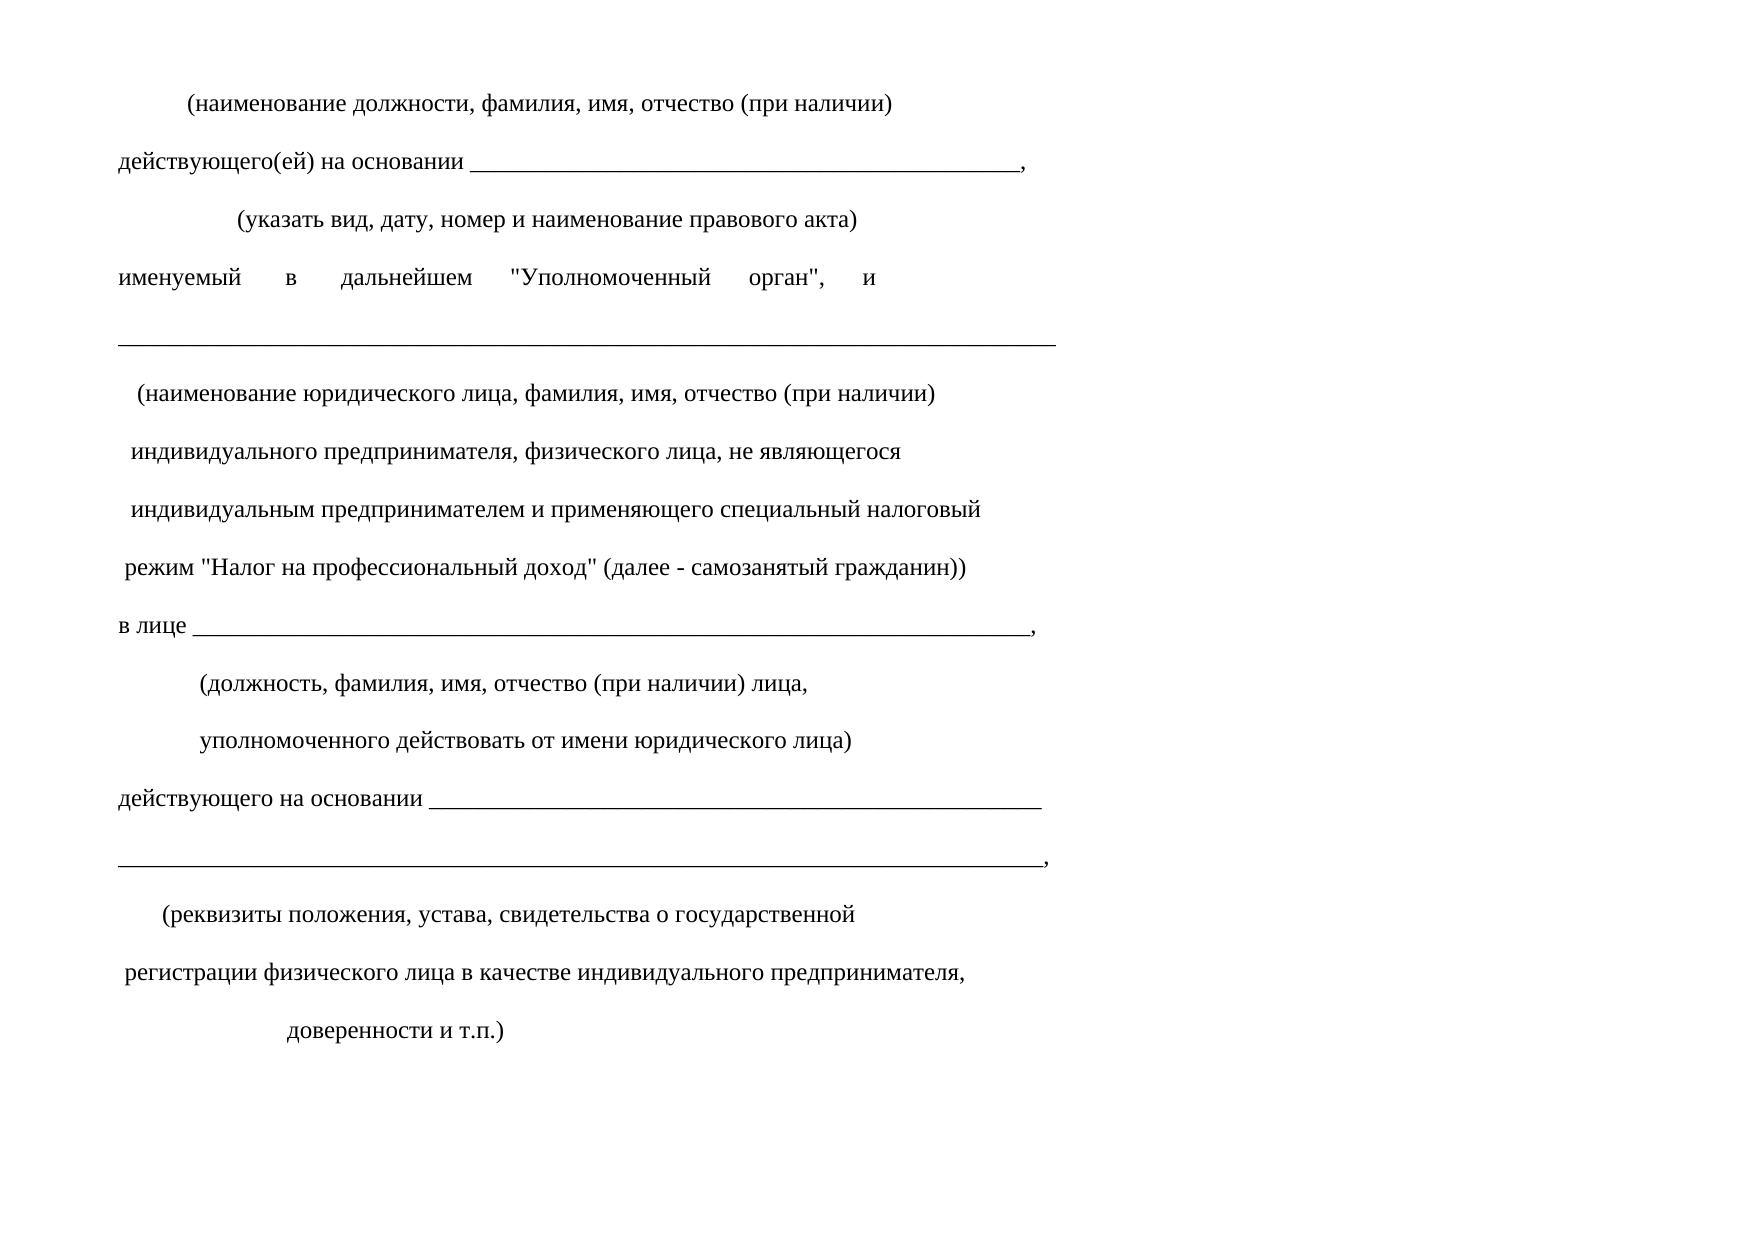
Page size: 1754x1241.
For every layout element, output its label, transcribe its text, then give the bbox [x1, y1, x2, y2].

text доверенности и т.п.) [118, 1015, 1636, 1044]
text (наименование должности, фамилия, имя, отчество (при наличии) [118, 88, 1636, 117]
text действующего(ей) на основании ____________________________________________, [118, 146, 1636, 175]
text (должность, фамилия, имя, отчество (при наличии) лица, [118, 668, 1636, 696]
text регистрации физического лица в качестве индивидуального предпринимателя, [118, 957, 1636, 986]
text в лице ___________________________________________________________________, [118, 610, 1636, 638]
text (наименование юридического лица, фамилия, имя, отчество (при наличии) [118, 378, 1636, 407]
text (реквизиты положения, устава, свидетельства о государственной [118, 899, 1636, 928]
text режим "Налог на профессиональный доход" (далее - самозанятый гражданин)) [118, 552, 1636, 581]
text индивидуального предпринимателя, физического лица, не являющегося [118, 436, 1636, 465]
text (указать вид, дату, номер и наименование правового акта) [118, 204, 1636, 233]
text именуемый в дальнейшем "Уполномоченный орган", и [118, 262, 1636, 291]
text уполномоченного действовать от имени юридического лица) [118, 726, 1636, 754]
text действующего на основании _________________________________________________ [118, 783, 1636, 812]
text индивидуальным предпринимателем и применяющего специальный налоговый [118, 494, 1636, 523]
text __________________________________________________________________________, [118, 841, 1636, 870]
text ___________________________________________________________________________ [118, 320, 1636, 349]
